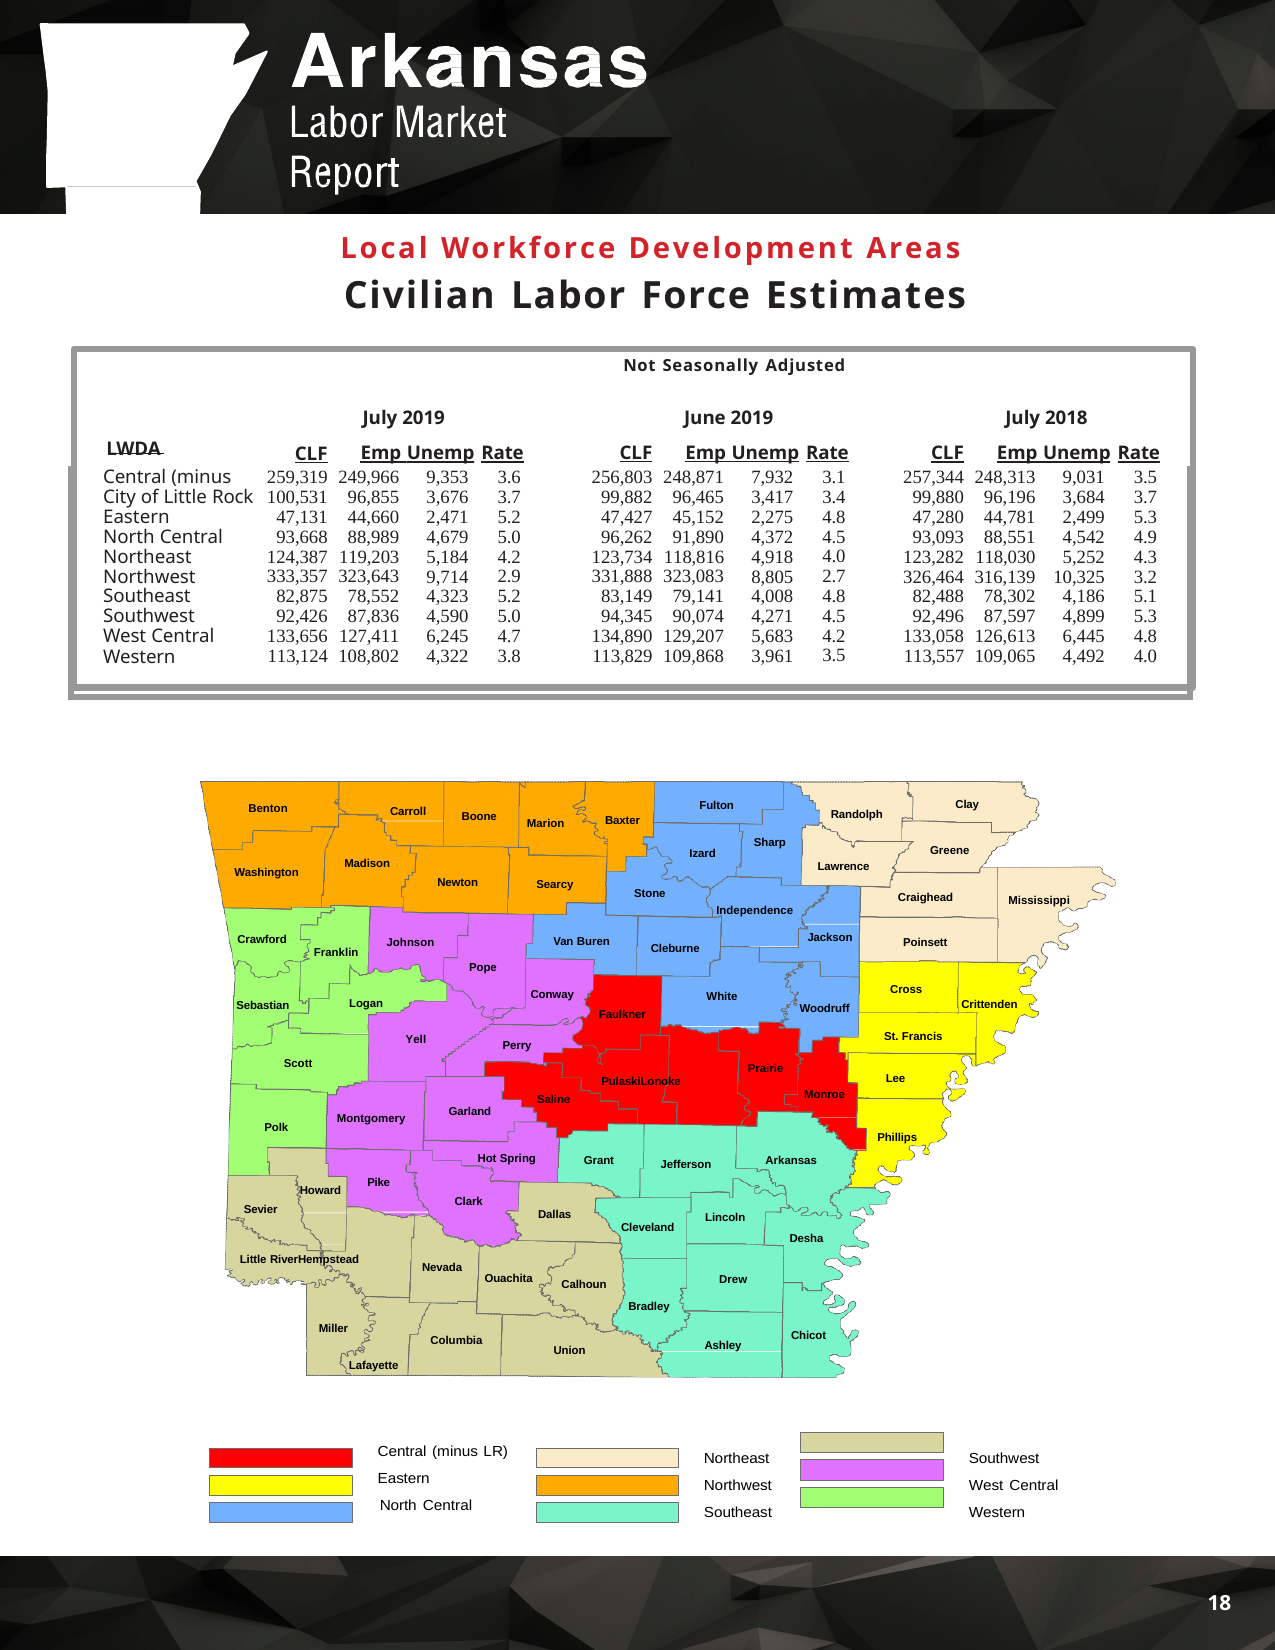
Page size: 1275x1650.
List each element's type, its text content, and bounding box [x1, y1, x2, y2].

text Southwest West Central Western [968, 1450, 1060, 1521]
picture [0, 1556, 1275, 1650]
text Northeast Northwest Southeast [704, 1450, 774, 1521]
picture [0, 0, 1275, 214]
text Civilian Labor Force Estimates [343, 269, 1275, 320]
text Central (minus LR) Eastern [377, 1442, 510, 1486]
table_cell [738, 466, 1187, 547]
text North Central [0, 1497, 472, 1513]
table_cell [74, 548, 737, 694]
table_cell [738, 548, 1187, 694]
subtitle Local Workforce Development Areas [340, 228, 1275, 267]
picture [200, 781, 1116, 1378]
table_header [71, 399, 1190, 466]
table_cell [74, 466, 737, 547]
